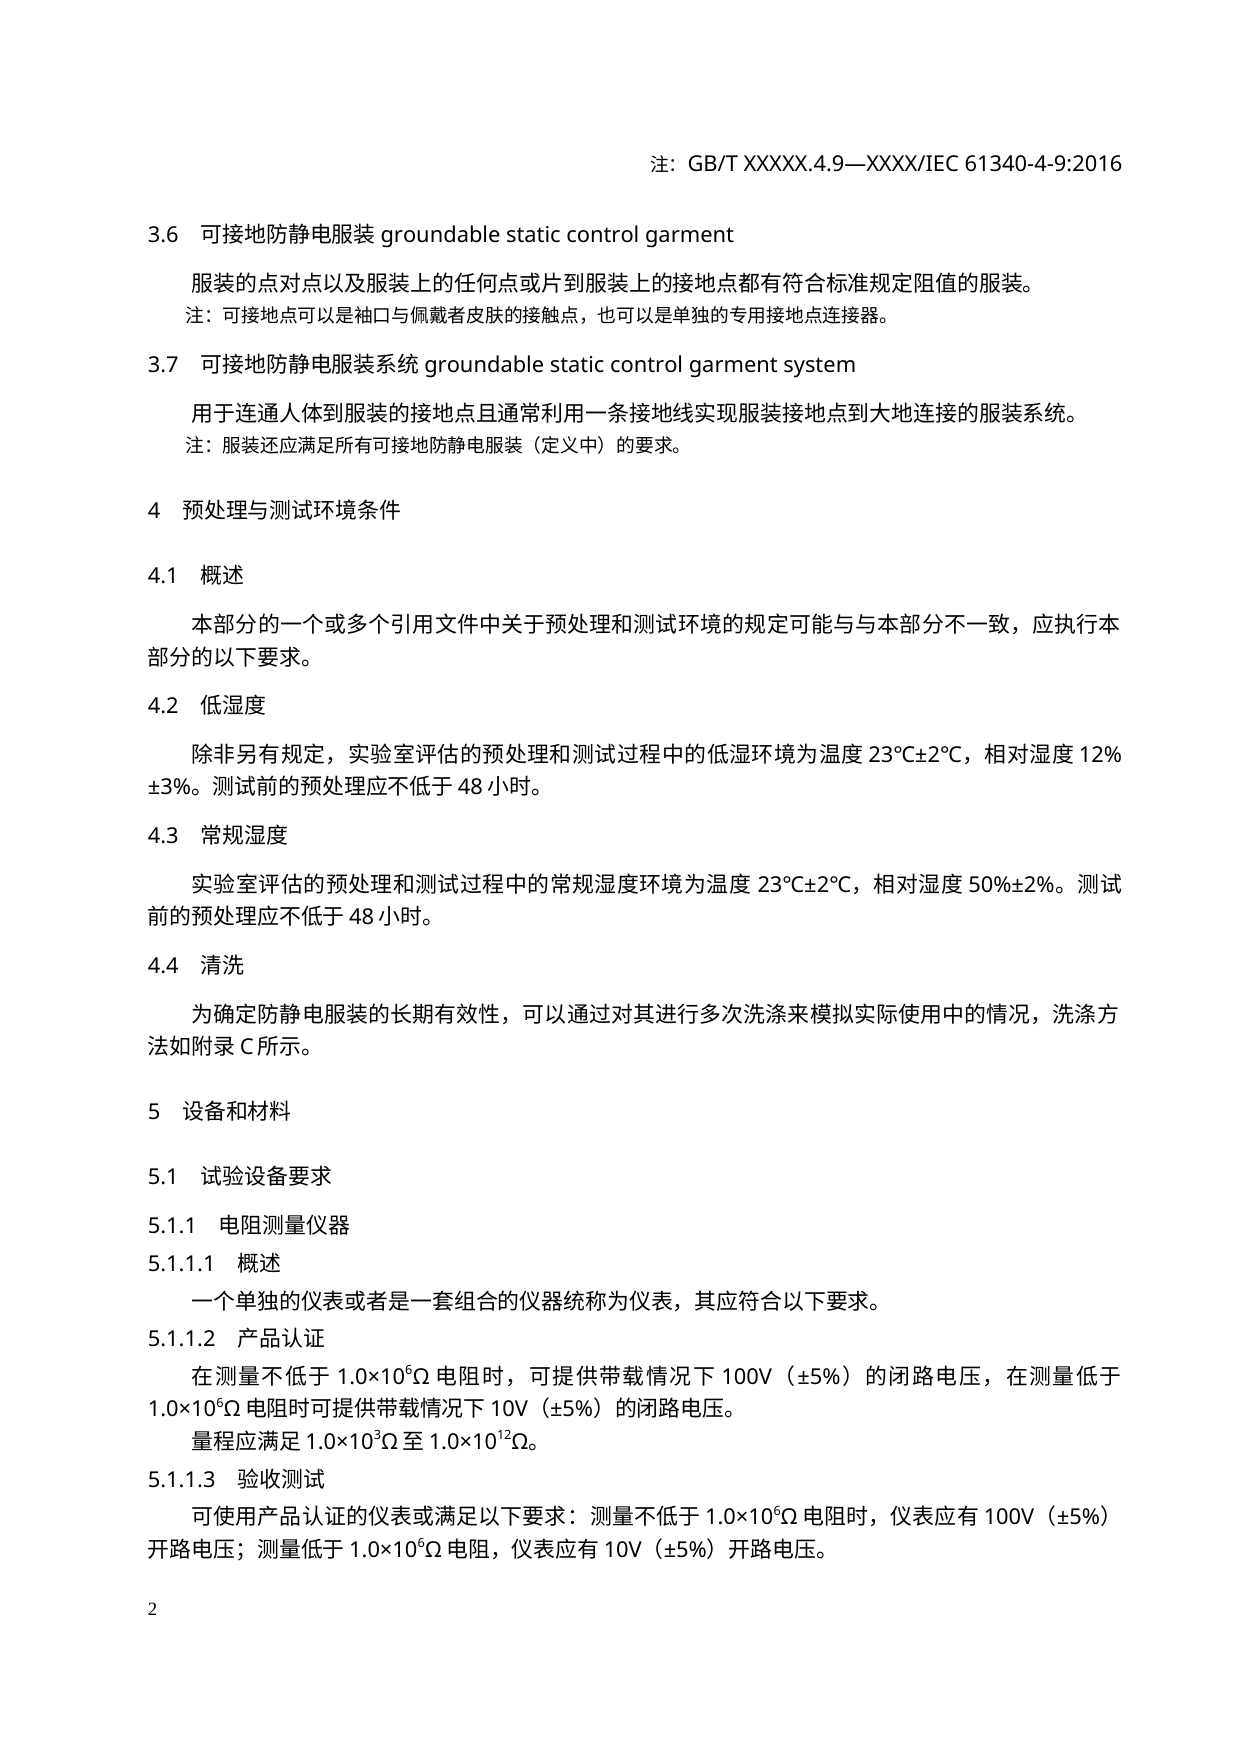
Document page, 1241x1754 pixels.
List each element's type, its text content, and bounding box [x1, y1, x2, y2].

text 可接地防静电服装系统 groundable static control garment system [148, 347, 1122, 379]
text 清洗 [148, 948, 1122, 980]
text 服装的点对点以及服装上的任何点或片到服装上的接地点都有符合标准规定阻值的服装。 [148, 265, 1122, 298]
text 预处理与测试环境条件 [148, 493, 1122, 525]
text 电阻测量仪器 [148, 1208, 1122, 1240]
text 概述 [148, 558, 1122, 590]
text 为确定防静电服装的长期有效性，可以通过对其进行多次洗涤来模拟实际使用中的情况，洗涤方法如附录C所示。 [148, 997, 1122, 1062]
text 验收测试 [148, 1461, 1122, 1494]
text 注：服装还应满足所有可接地防静电服装（定义中）的要求。 [148, 428, 1122, 460]
text 可使用产品认证的仪表或满足以下要求：测量不低于1.0×106Ω电阻时，仪表应有100V（±5%）开路电压；测量低于1.0×106Ω电阻，仪表应有10V（±5%）开路电压。 [148, 1499, 1122, 1564]
text 低湿度 [148, 688, 1122, 720]
text 一个单独的仪表或者是一套组合的仪器统称为仪表，其应符合以下要求。 [148, 1283, 1122, 1316]
text 量程应满足1.0×103Ω至1.0×1012Ω。 [148, 1424, 1122, 1456]
text 注：可接地点可以是袖口与佩戴者皮肤的接触点，也可以是单独的专用接地点连接器。 [148, 298, 1122, 330]
text 常规湿度 [148, 818, 1122, 850]
text 除非另有规定，实验室评估的预处理和测试过程中的低湿环境为温度23℃±2℃，相对湿度12%±3%。测试前的预处理应不低于48小时。 [148, 737, 1122, 802]
text 可接地防静电服装 groundable static control garment [148, 217, 1122, 249]
text 实验室评估的预处理和测试过程中的常规湿度环境为温度23℃±2℃，相对湿度50%±2%。测试前的预处理应不低于48小时。 [148, 867, 1122, 932]
text 设备和材料 [148, 1094, 1122, 1127]
text 在测量不低于1.0×106Ω电阻时，可提供带载情况下100V（±5%）的闭路电压，在测量低于1.0×106Ω电阻时可提供带载情况下10V（±5%）的闭路电压。 [148, 1359, 1122, 1424]
text 试验设备要求 [148, 1159, 1122, 1192]
text 本部分的一个或多个引用文件中关于预处理和测试环境的规定可能与与本部分不一致，应执行本部分的以下要求。 [148, 607, 1122, 672]
text 概述 [148, 1246, 1122, 1278]
text 用于连通人体到服装的接地点且通常利用一条接地线实现服装接地点到大地连接的服装系统。 [148, 395, 1122, 428]
text 产品认证 [148, 1321, 1122, 1353]
